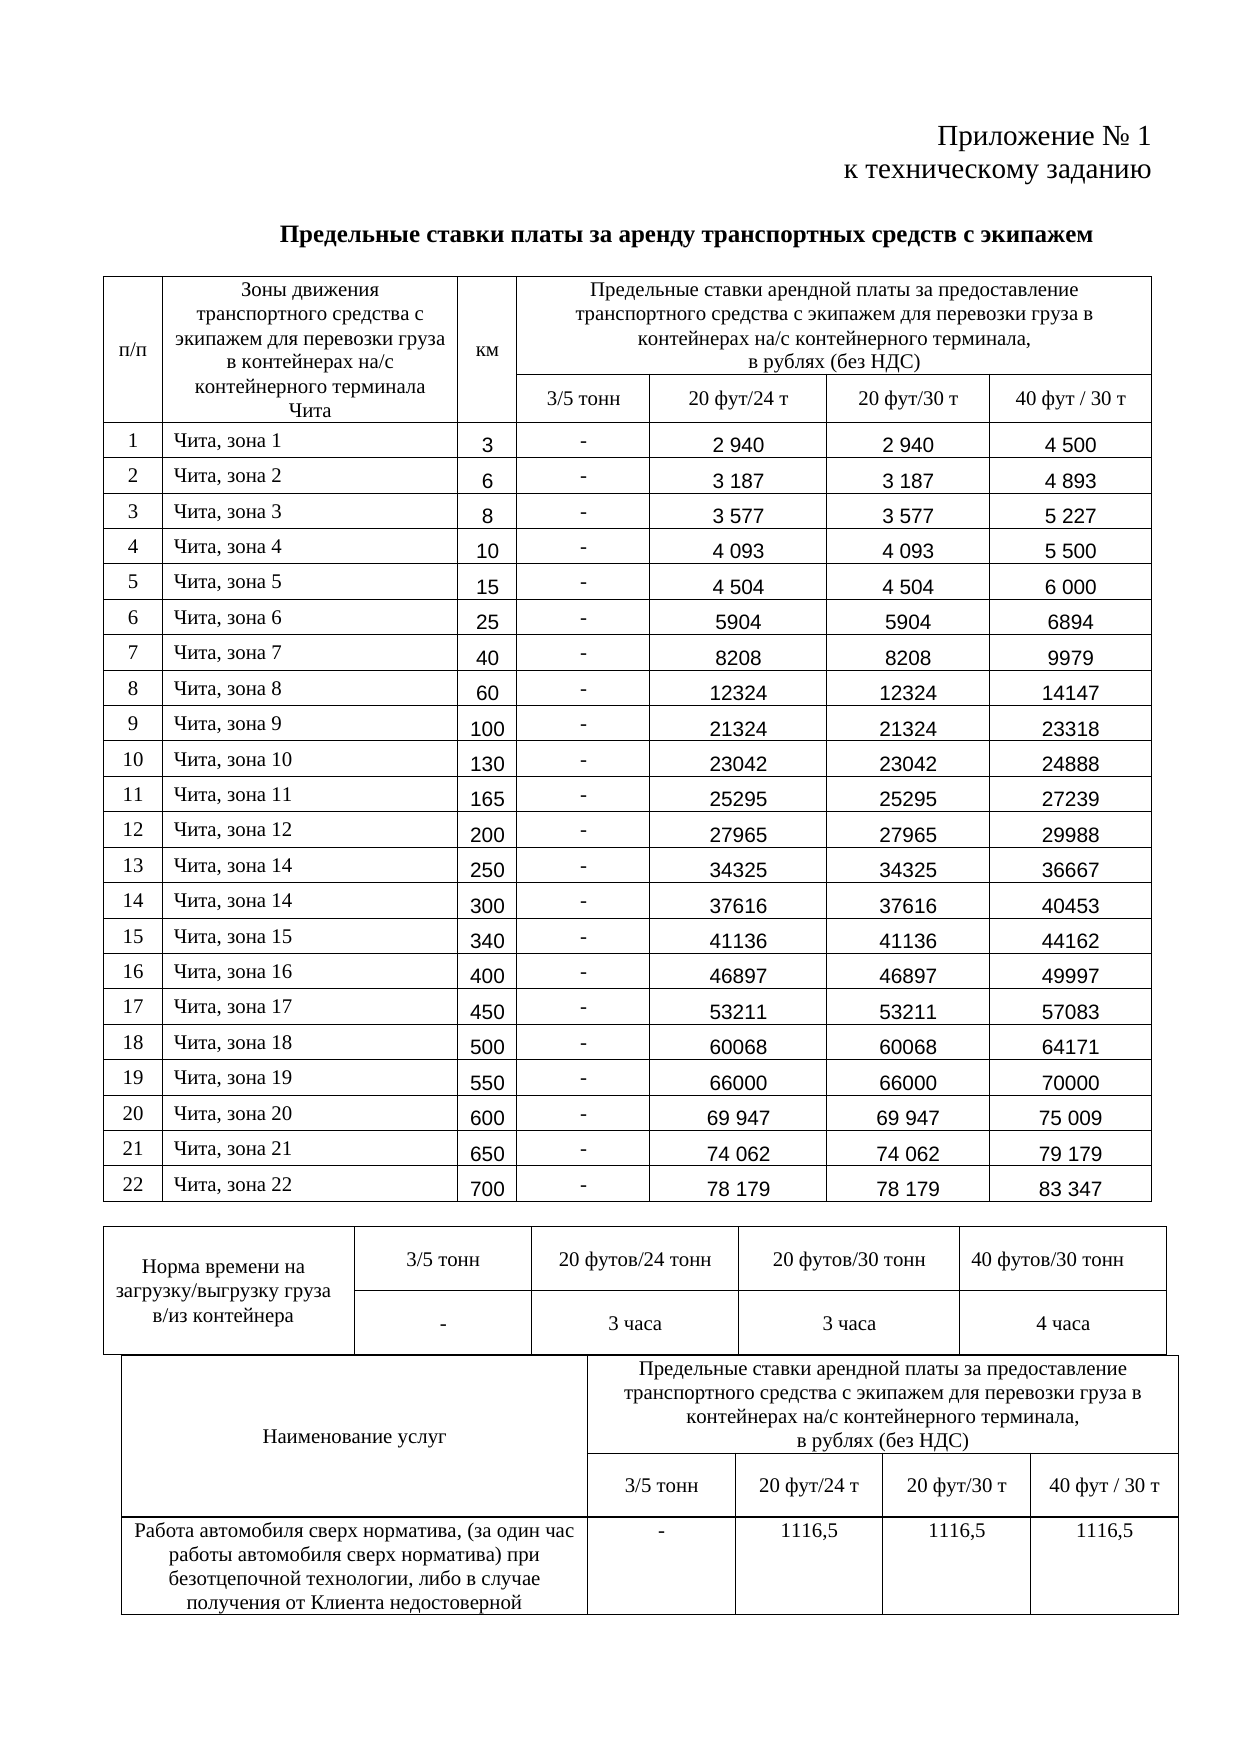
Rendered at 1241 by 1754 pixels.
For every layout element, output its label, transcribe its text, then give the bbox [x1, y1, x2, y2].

table_cell - [517, 494, 649, 528]
table_cell Чита, зона 20 [163, 1096, 457, 1130]
table_cell - [517, 777, 649, 811]
table_cell 29988 [990, 812, 1151, 847]
table_cell 40 фут / 30 т [990, 375, 1151, 422]
table_cell 700 [458, 1166, 516, 1201]
table_cell - [355, 1291, 531, 1354]
table_cell 4 504 [827, 564, 989, 599]
table_cell 34325 [650, 848, 826, 882]
table_cell 66000 [650, 1060, 826, 1094]
table_cell Чита, зона 5 [163, 564, 457, 599]
table_cell 12324 [827, 671, 989, 705]
table_cell Чита, зона 21 [163, 1131, 457, 1165]
table_header 20 футов/30 тонн [739, 1227, 959, 1290]
table_cell 5 [104, 564, 162, 599]
table_cell 20 фут/24 т [736, 1454, 882, 1516]
table_cell - [517, 883, 649, 917]
table_cell 20 фут/24 т [650, 375, 826, 422]
table_cell Чита, зона 19 [163, 1060, 457, 1094]
table_cell 165 [458, 777, 516, 811]
table_cell Чита, зона 9 [163, 706, 457, 740]
table_cell 41136 [650, 919, 826, 953]
table_cell 3 [458, 423, 516, 457]
table_cell 75 009 [990, 1096, 1151, 1130]
table_cell 5 500 [990, 529, 1151, 563]
table_header 3/5 тонн [355, 1227, 531, 1290]
table_cell 550 [458, 1060, 516, 1094]
table_cell 53211 [650, 989, 826, 1024]
table_cell 9979 [990, 635, 1151, 669]
table_cell 3 187 [650, 458, 826, 492]
table_cell 4 [104, 529, 162, 563]
table_cell 3/5 тонн [588, 1454, 735, 1516]
table_cell 3 часа [532, 1291, 738, 1354]
table_cell 4 часа [960, 1291, 1166, 1354]
table_cell 49997 [990, 954, 1151, 988]
table_cell - [517, 1060, 649, 1094]
table_cell - [517, 812, 649, 847]
table_cell 5904 [650, 600, 826, 634]
table_cell 400 [458, 954, 516, 988]
table_cell 6894 [990, 600, 1151, 634]
table_cell 1 [104, 423, 162, 457]
table_cell - [517, 423, 649, 457]
text к техническому заданию [148, 152, 1152, 185]
table_cell 6 [458, 458, 516, 492]
table_header 20 футов/24 тонн [532, 1227, 738, 1290]
table_cell 34325 [827, 848, 989, 882]
table_header Зоны движения транспортного средства с экипажем для перевозки груза в контейнерах на/с контейнерного терминала Чита [163, 277, 457, 422]
table_cell 14147 [990, 671, 1151, 705]
table_cell 25295 [650, 777, 826, 811]
table_cell 41136 [827, 919, 989, 953]
text Предельные ставки платы за аренду транспортных средств с экипажем [148, 219, 1152, 247]
table_cell Чита, зона 1 [163, 423, 457, 457]
table_cell 27239 [990, 777, 1151, 811]
table_cell 79 179 [990, 1131, 1151, 1165]
table_cell 36667 [990, 848, 1151, 882]
table_cell 40 фут / 30 т [1031, 1454, 1178, 1516]
table_cell 6 000 [990, 564, 1151, 599]
table_cell 40 [458, 635, 516, 669]
table_cell 44162 [990, 919, 1151, 953]
table_cell 13 [104, 848, 162, 882]
table_cell 21 [104, 1131, 162, 1165]
table_header км [458, 277, 516, 422]
table_cell Чита, зона 14 [163, 848, 457, 882]
table_cell 27965 [827, 812, 989, 847]
table_cell 1116,5 [1031, 1518, 1178, 1614]
table_cell - [517, 741, 649, 776]
table_cell Чита, зона 15 [163, 919, 457, 953]
table_cell Чита, зона 11 [163, 777, 457, 811]
table_cell 23318 [990, 706, 1151, 740]
table_cell 60 [458, 671, 516, 705]
table_cell 3/5 тонн [517, 375, 649, 422]
table_cell 11 [104, 777, 162, 811]
table_cell 78 179 [827, 1166, 989, 1201]
table_cell 4 500 [990, 423, 1151, 457]
table_cell 46897 [827, 954, 989, 988]
table_cell Чита, зона 2 [163, 458, 457, 492]
table_cell - [517, 1131, 649, 1165]
table_cell 2 940 [827, 423, 989, 457]
table_cell 57083 [990, 989, 1151, 1024]
table_cell 60068 [650, 1025, 826, 1059]
table_cell 53211 [827, 989, 989, 1024]
table_cell 340 [458, 919, 516, 953]
table_cell 66000 [827, 1060, 989, 1094]
table_cell 18 [104, 1025, 162, 1059]
table_cell 46897 [650, 954, 826, 988]
table_cell - [517, 564, 649, 599]
table_cell 12324 [650, 671, 826, 705]
table_cell - [517, 848, 649, 882]
table_cell 21324 [650, 706, 826, 740]
table_cell 16 [104, 954, 162, 988]
table_cell 1116,5 [883, 1518, 1030, 1614]
table_cell Чита, зона 7 [163, 635, 457, 669]
table_cell Чита, зона 4 [163, 529, 457, 563]
table_cell 40453 [990, 883, 1151, 917]
table_cell 83 347 [990, 1166, 1151, 1201]
table_cell 3 187 [827, 458, 989, 492]
table_cell 15 [104, 919, 162, 953]
table_cell 3 [104, 494, 162, 528]
table_cell 250 [458, 848, 516, 882]
table_cell 200 [458, 812, 516, 847]
table_cell Чита, зона 12 [163, 812, 457, 847]
table_cell 5 227 [990, 494, 1151, 528]
table_cell 78 179 [650, 1166, 826, 1201]
table_cell 1116,5 [736, 1518, 882, 1614]
table_cell 600 [458, 1096, 516, 1130]
table_cell - [517, 458, 649, 492]
table_cell 25295 [827, 777, 989, 811]
table_cell - [517, 671, 649, 705]
table_cell 74 062 [827, 1131, 989, 1165]
table_cell 4 093 [650, 529, 826, 563]
table_cell 15 [458, 564, 516, 599]
table_cell - [517, 954, 649, 988]
table_cell 4 893 [990, 458, 1151, 492]
table_cell 4 093 [827, 529, 989, 563]
table_cell 8 [104, 671, 162, 705]
table_cell 64171 [990, 1025, 1151, 1059]
table_cell 8208 [827, 635, 989, 669]
table_cell 3 577 [827, 494, 989, 528]
table_cell 60068 [827, 1025, 989, 1059]
table_cell 300 [458, 883, 516, 917]
table_cell 6 [104, 600, 162, 634]
table_cell 20 [104, 1096, 162, 1130]
table_cell 20 фут/30 т [827, 375, 989, 422]
table_cell Чита, зона 8 [163, 671, 457, 705]
table_cell Чита, зона 14 [163, 883, 457, 917]
table_cell 70000 [990, 1060, 1151, 1094]
table_cell - [517, 989, 649, 1024]
table_cell Чита, зона 16 [163, 954, 457, 988]
table_cell 650 [458, 1131, 516, 1165]
table_cell - [517, 706, 649, 740]
table_cell Чита, зона 22 [163, 1166, 457, 1201]
table_cell 10 [104, 741, 162, 776]
table_cell 22 [104, 1166, 162, 1201]
table_cell 500 [458, 1025, 516, 1059]
table_cell 14 [104, 883, 162, 917]
table_cell Чита, зона 3 [163, 494, 457, 528]
table_cell - [517, 1096, 649, 1130]
table_cell Чита, зона 18 [163, 1025, 457, 1059]
table_cell Чита, зона 10 [163, 741, 457, 776]
table_cell 21324 [827, 706, 989, 740]
table_cell 37616 [650, 883, 826, 917]
table_cell 3 часа [739, 1291, 959, 1354]
table_cell 2 940 [650, 423, 826, 457]
table_cell - [517, 919, 649, 953]
table_cell 10 [458, 529, 516, 563]
table_cell 37616 [827, 883, 989, 917]
table_cell 3 577 [650, 494, 826, 528]
table_cell - [517, 1166, 649, 1201]
table_cell Чита, зона 6 [163, 600, 457, 634]
table_cell 69 947 [650, 1096, 826, 1130]
table_header п/п [104, 277, 162, 422]
table_cell 19 [104, 1060, 162, 1094]
table_cell 69 947 [827, 1096, 989, 1130]
table_cell 24888 [990, 741, 1151, 776]
table_header Норма времени на загрузку/выгрузку груза в/из контейнера [104, 1227, 354, 1354]
table_cell - [517, 1025, 649, 1059]
table_cell 17 [104, 989, 162, 1024]
table_cell 9 [104, 706, 162, 740]
table_cell 25 [458, 600, 516, 634]
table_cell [122, 1518, 587, 1614]
table_cell - [517, 635, 649, 669]
table_cell - [517, 529, 649, 563]
table_cell 130 [458, 741, 516, 776]
table_cell 27965 [650, 812, 826, 847]
table_cell 2 [104, 458, 162, 492]
table_cell 12 [104, 812, 162, 847]
table_header Наименование услуг [122, 1356, 587, 1516]
table_cell 8208 [650, 635, 826, 669]
table_cell 20 фут/30 т [883, 1454, 1030, 1516]
table_cell 4 504 [650, 564, 826, 599]
table_header 40 футов/30 тонн [960, 1227, 1166, 1290]
table_cell 7 [104, 635, 162, 669]
table_cell 8 [458, 494, 516, 528]
table_cell Чита, зона 17 [163, 989, 457, 1024]
table_cell 23042 [827, 741, 989, 776]
table_cell 450 [458, 989, 516, 1024]
table_cell 23042 [650, 741, 826, 776]
table_cell 74 062 [650, 1131, 826, 1165]
table_cell 100 [458, 706, 516, 740]
text Приложение № 1 [148, 118, 1152, 152]
table_cell - [517, 600, 649, 634]
table_cell 5904 [827, 600, 989, 634]
table_cell - [588, 1518, 735, 1614]
